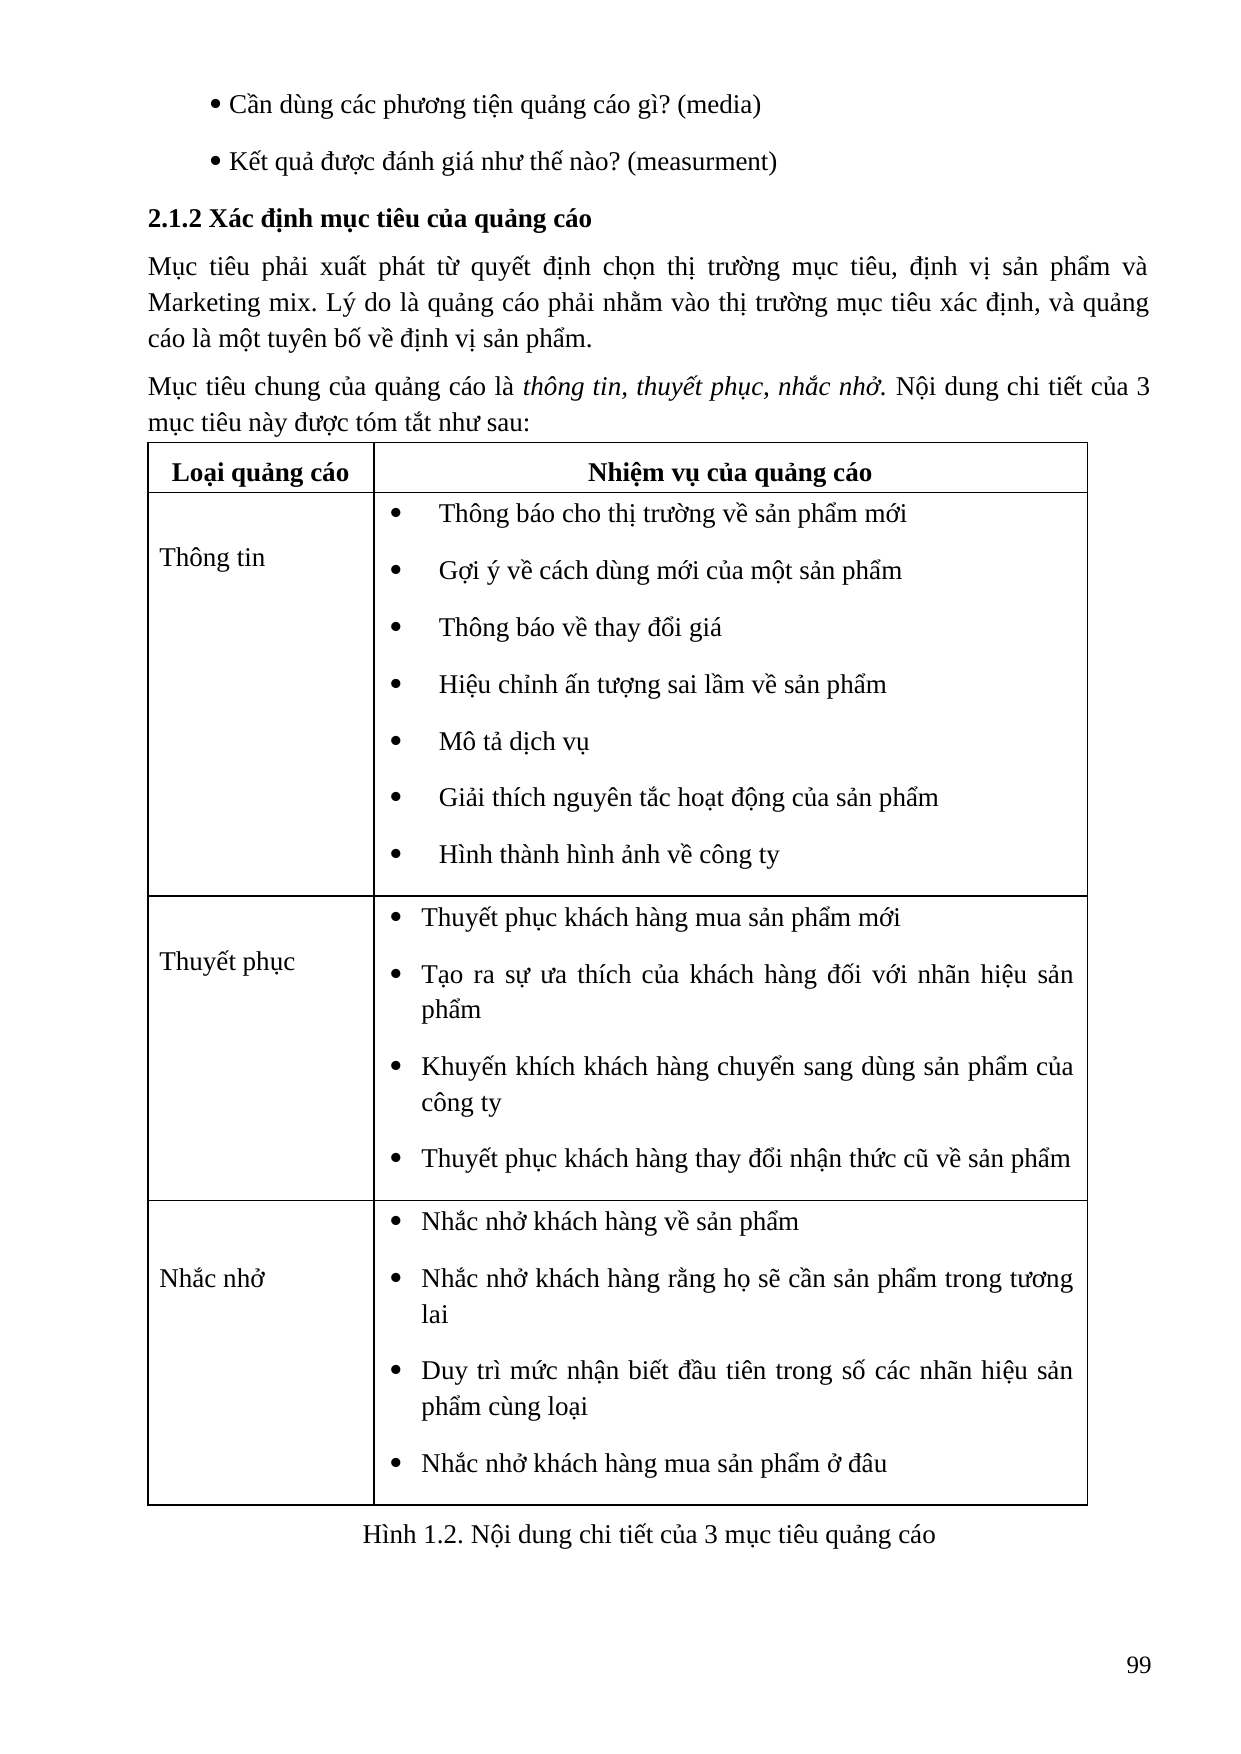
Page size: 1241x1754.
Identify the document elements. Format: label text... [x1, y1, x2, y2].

table_cell Thuyết phục [149, 897, 373, 1199]
text 2.1.2 Xác định mục tiêu của quảng cáo [148, 202, 1150, 233]
table_header Nhiệm vụ của quảng cáo [375, 443, 1087, 492]
list Kết quả được đánh giá như thế nào? (measurment) [211, 145, 1150, 177]
table_header Loại quảng cáo [149, 443, 373, 492]
list Cần dùng các phương tiện quảng cáo gì? (media) [211, 89, 1150, 120]
table_cell Nhắc nhở [149, 1201, 373, 1504]
table_cell Nhắc nhở khách hàng về sản phẩm Nhắc nhở khách hàng rằng họ sẽ cần sản phẩm trong tương lai Duy trì mức nhận biết đầu tiên trong số các nhãn hiệu sản phẩm cùng loại Nhắc nhở khách hàng mua sản phẩm ở đâu [375, 1201, 1087, 1504]
table_cell Thông tin [149, 493, 373, 895]
table_cell Thông báo cho thị trường về sản phẩm mới Gợi ý về cách dùng mới của một sản phẩm Thông báo về thay đổi giá Hiệu chỉnh ấn tượng sai lầm về sản phẩm Mô tả dịch vụ Giải thích nguyên tắc hoạt động của sản phẩm Hình thành hình ảnh về công ty [375, 493, 1087, 895]
text Hình 1.2. Nội dung chi tiết của 3 mục tiêu quảng cáo [148, 1518, 1150, 1549]
text Mục tiêu phải xuất phát từ quyết định chọn thị trường mục tiêu, định vị sản phẩm và Marketing mix. Lý do là quảng cáo phải nhằm vào thị trường mục tiêu xác định, và quảng cáo là một tuyên bố về định vị sản phẩm. [148, 250, 1150, 353]
text Mục tiêu chung của quảng cáo là thông tin, thuyết phục, nhắc nhở. Nội dung chi tiết của 3 mục tiêu này được tóm tắt như sau: [148, 370, 1150, 437]
table_cell Thuyết phục khách hàng mua sản phẩm mới Tạo ra sự ưa thích của khách hàng đối với nhãn hiệu sản phẩm Khuyến khích khách hàng chuyển sang dùng sản phẩm của công ty Thuyết phục khách hàng thay đổi nhận thức cũ về sản phẩm [375, 897, 1087, 1199]
